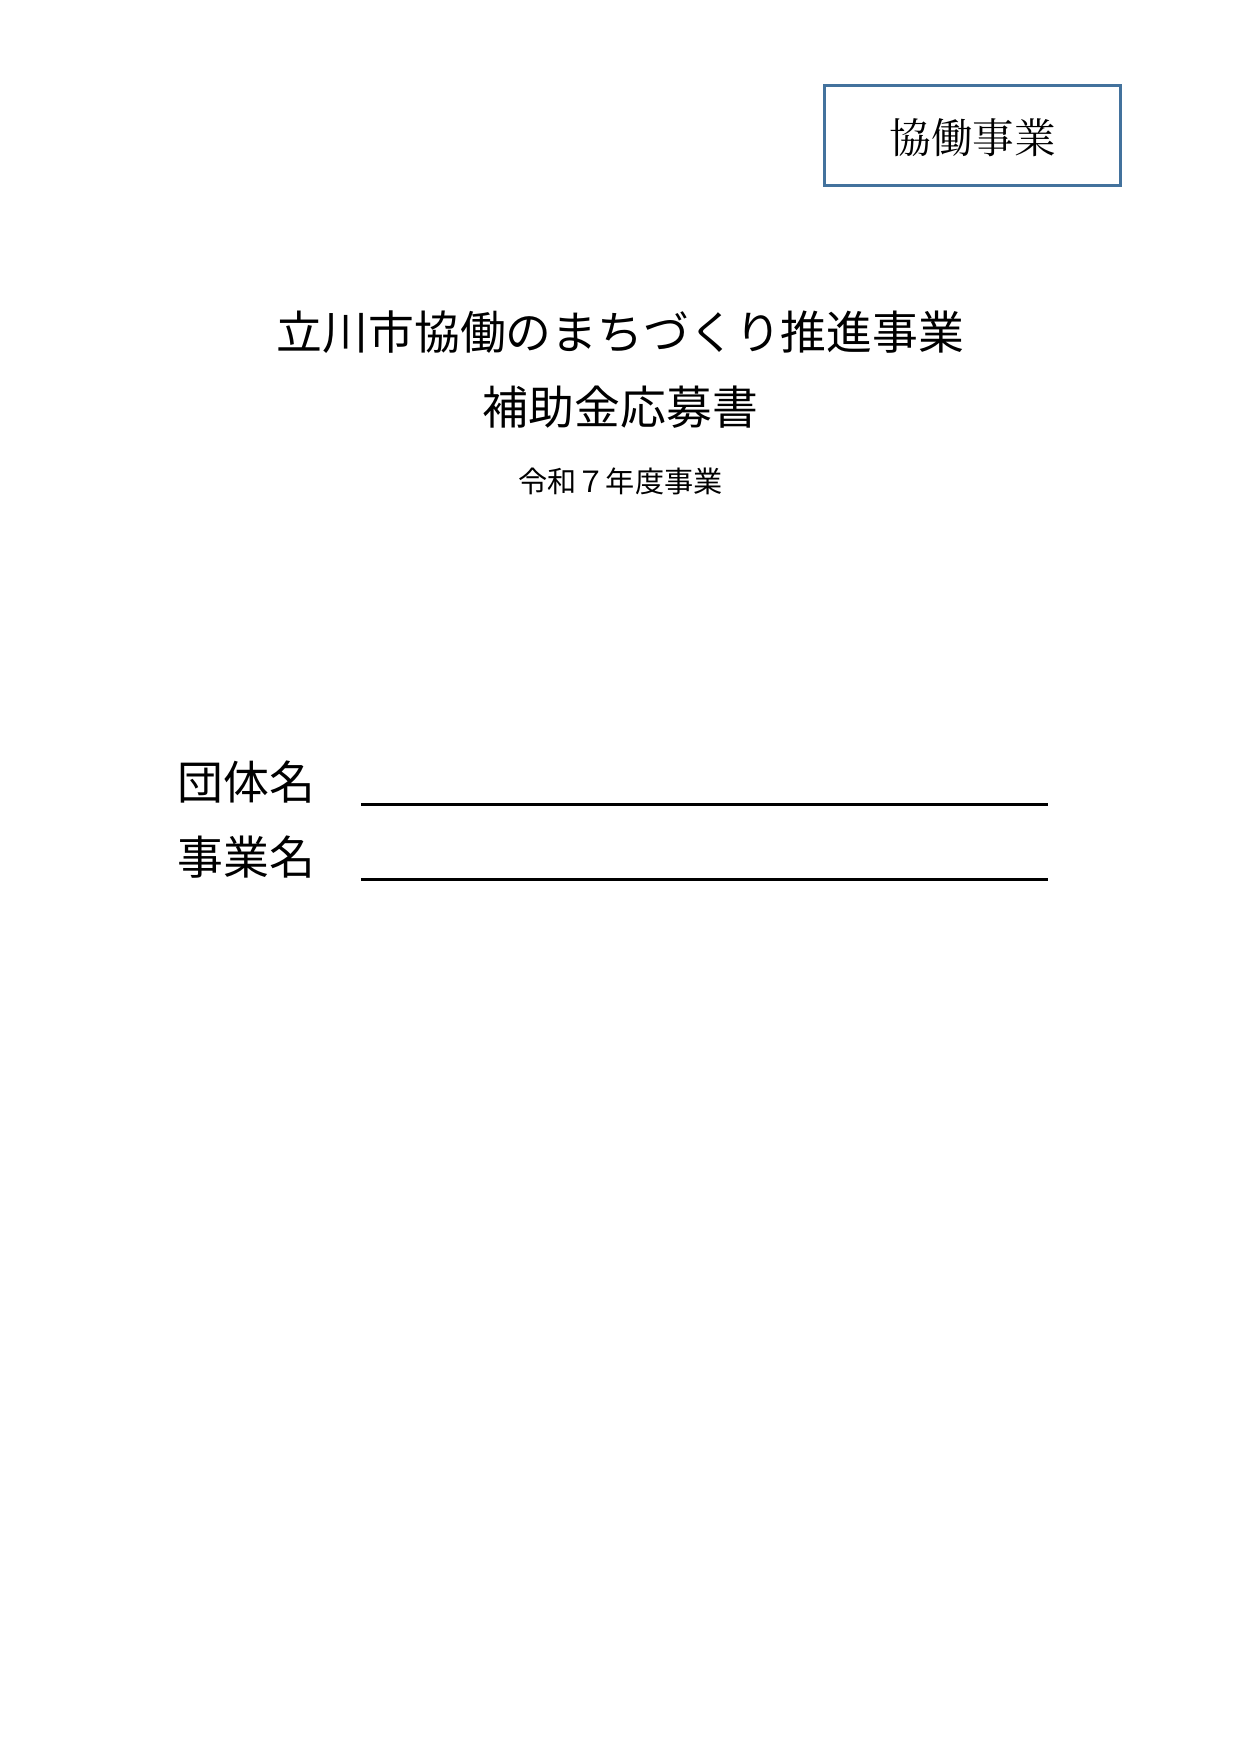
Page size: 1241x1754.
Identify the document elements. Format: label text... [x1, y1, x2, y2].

text 立川市協働のまちづくり推進事業 [177, 292, 1063, 367]
text 団体名 [177, 742, 1063, 817]
text 補助金応募書 [177, 367, 1063, 442]
text 令和７年度事業 [177, 442, 1063, 517]
text 事業名 [177, 817, 1063, 892]
